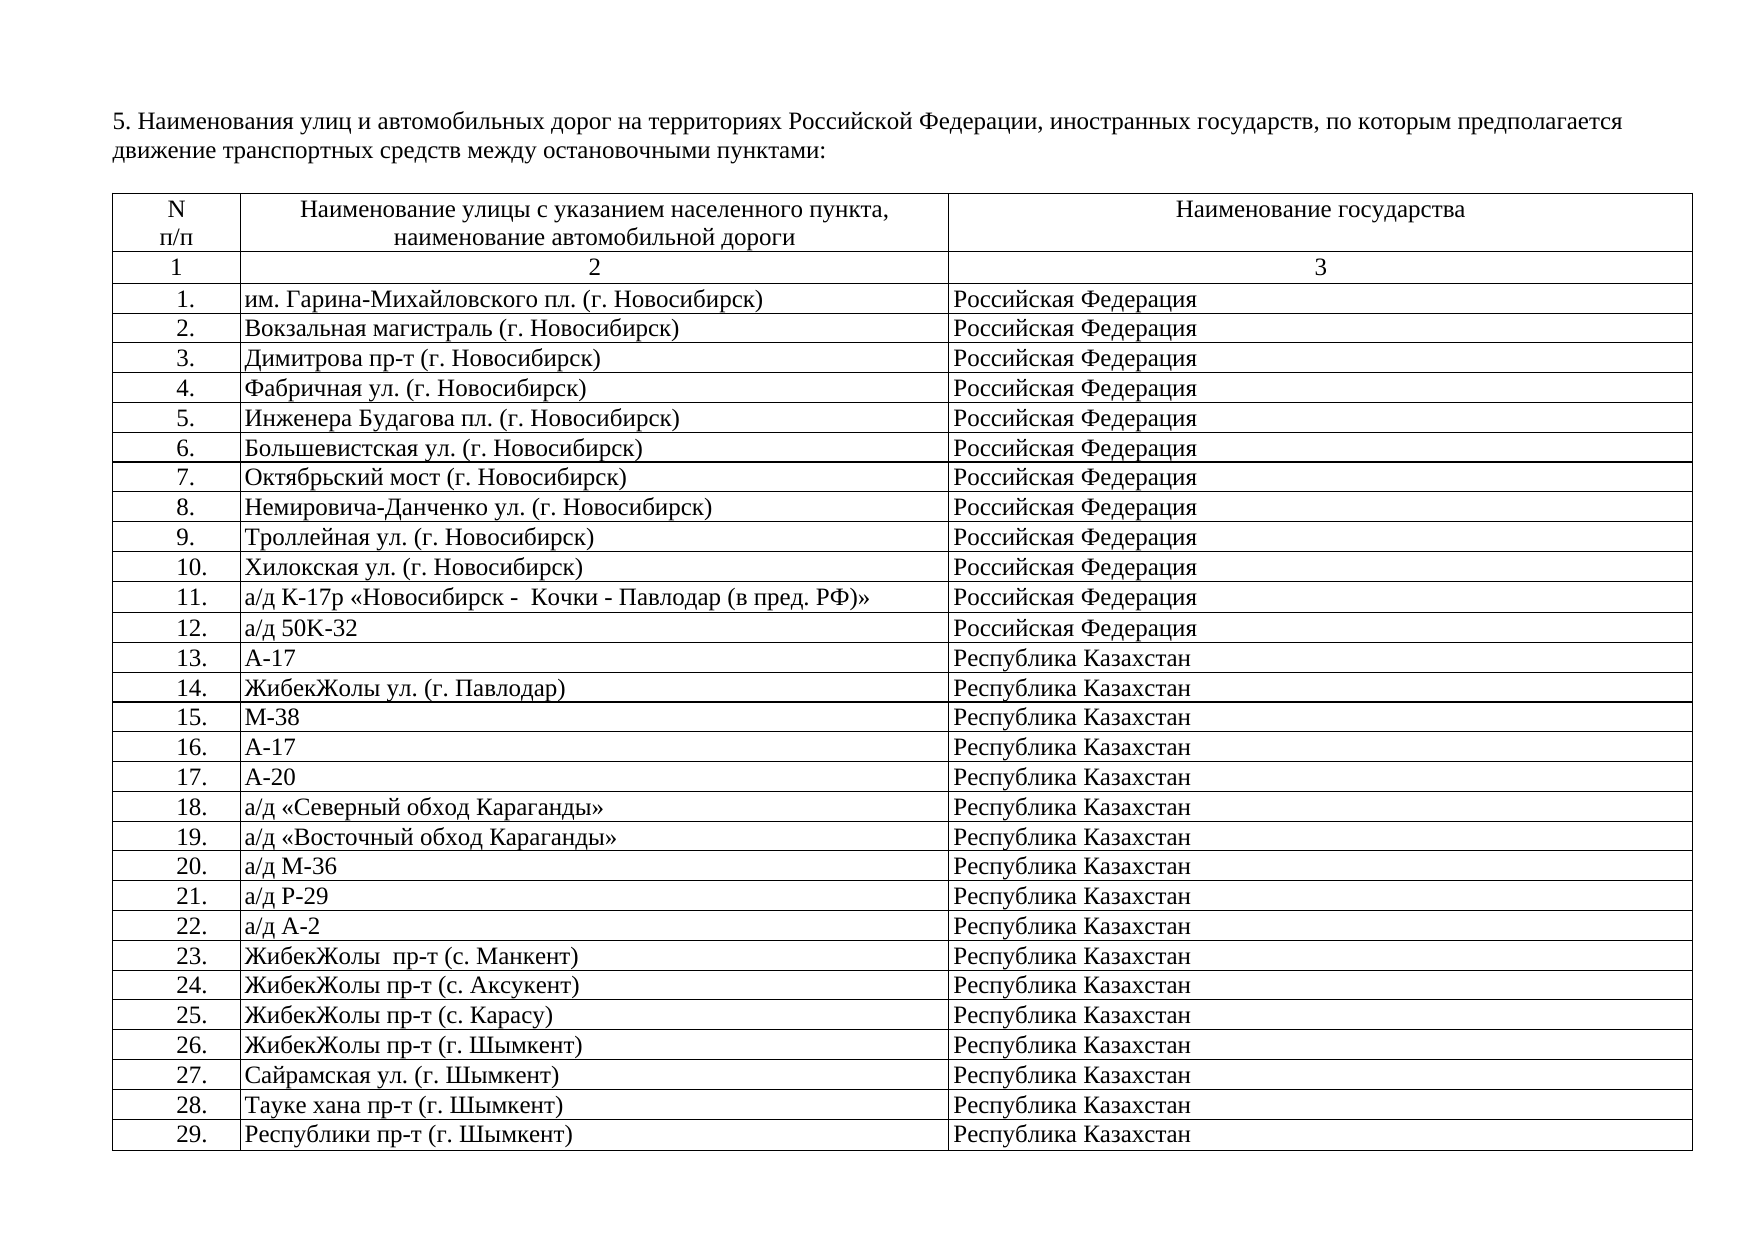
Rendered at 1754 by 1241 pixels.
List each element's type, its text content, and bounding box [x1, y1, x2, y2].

table_cell Республика Казахстан [949, 732, 1692, 761]
table_cell Республика Казахстан [949, 673, 1692, 701]
table_cell Тауке хана пр-т (г. Шымкент) [241, 1090, 948, 1118]
table_cell [113, 881, 240, 910]
table_cell ЖибекЖолы ул. (г. Павлодар) [241, 673, 948, 701]
table_cell Республика Казахстан [949, 762, 1692, 791]
table_cell Республика Казахстан [949, 643, 1692, 672]
table_cell Российская Федерация [949, 552, 1692, 581]
table_cell ЖибекЖолы пр-т (г. Шымкент) [241, 1030, 948, 1059]
table_cell [113, 492, 240, 521]
table_cell Российская Федерация [949, 343, 1692, 372]
table_cell [113, 582, 240, 612]
table_cell [113, 1090, 240, 1118]
table_cell ЖибекЖолы пр-т (с. Аксукент) [241, 971, 948, 999]
table_cell Республика Казахстан [949, 1030, 1692, 1059]
table_cell а/д К-17р «Новосибирск - Кочки - Павлодар (в пред. РФ)» [241, 582, 948, 612]
table_cell [113, 433, 240, 461]
table_cell а/д М-36 [241, 851, 948, 880]
table_cell Российская Федерация [949, 492, 1692, 521]
table_cell [113, 851, 240, 880]
table_cell Российская Федерация [949, 522, 1692, 551]
table_cell ЖибекЖолы пр-т (с. Манкент) [241, 941, 948, 969]
table_cell А-17 [241, 643, 948, 672]
table_cell Российская Федерация [949, 314, 1692, 342]
table_cell [113, 941, 240, 969]
table_cell [113, 1120, 240, 1150]
table_cell Республика Казахстан [949, 971, 1692, 999]
table_cell [113, 613, 240, 642]
table_cell Республика Казахстан [949, 1090, 1692, 1118]
table_cell Российская Федерация [949, 582, 1692, 612]
table_cell 2 [241, 252, 948, 283]
table_cell [113, 463, 240, 491]
table_cell [113, 792, 240, 821]
table_cell а/д «Северный обход Караганды» [241, 792, 948, 821]
table_header Наименование улицы с указанием населенного пункта, наименование автомобильной дороги [241, 194, 948, 251]
table_cell Российская Федерация [949, 433, 1692, 461]
table_cell им. Гарина-Михайловского пл. (г. Новосибирск) [241, 284, 948, 312]
table_cell М-38 [241, 703, 948, 731]
table_cell Республика Казахстан [949, 1000, 1692, 1029]
table_cell [113, 643, 240, 672]
table_cell Республика Казахстан [949, 792, 1692, 821]
table_header Наименование государства [949, 194, 1692, 251]
table_cell Российская Федерация [949, 403, 1692, 432]
table_cell Октябрьский мост (г. Новосибирск) [241, 463, 948, 491]
table_cell [113, 343, 240, 372]
table_cell [113, 703, 240, 731]
table_cell Немировича-Данченко ул. (г. Новосибирск) [241, 492, 948, 521]
table_cell а/д 50K-32 [241, 613, 948, 642]
table_cell [113, 314, 240, 342]
table_cell Республика Казахстан [949, 1060, 1692, 1089]
table_cell Республика Казахстан [949, 822, 1692, 850]
table_cell Фабричная ул. (г. Новосибирск) [241, 373, 948, 402]
table_cell [113, 373, 240, 402]
table_cell [113, 403, 240, 432]
table_cell 1 [113, 252, 240, 283]
table_cell а/д А-2 [241, 911, 948, 940]
table_cell Димитрова пр-т (г. Новосибирск) [241, 343, 948, 372]
table_cell ЖибекЖолы пр-т (с. Карасу) [241, 1000, 948, 1029]
table_cell [113, 1060, 240, 1089]
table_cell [949, 1120, 1692, 1150]
table_header N п/п [113, 194, 240, 251]
table_cell Сайрамская ул. (г. Шымкент) [241, 1060, 948, 1089]
table_cell Российская Федерация [949, 284, 1692, 312]
table_cell Троллейная ул. (г. Новосибирск) [241, 522, 948, 551]
table_cell [113, 522, 240, 551]
table_cell а/д «Восточный обход Караганды» [241, 822, 948, 850]
table_cell [113, 673, 240, 701]
table_cell Республика Казахстан [949, 911, 1692, 940]
table_cell А-17 [241, 732, 948, 761]
table_cell [113, 1000, 240, 1029]
table_cell Республика Казахстан [949, 851, 1692, 880]
table_cell [113, 822, 240, 850]
table_cell А-20 [241, 762, 948, 791]
table_cell Российская Федерация [949, 613, 1692, 642]
table_cell [113, 284, 240, 312]
table_cell [113, 552, 240, 581]
text 5. Наименования улиц и автомобильных дорог на территориях Российской Федерации, иностранных государств, по которым предполагается движение транспортных средств между остановочными пунктами: [112, 106, 1695, 164]
table_cell Республики пр-т (г. Шымкент) [241, 1120, 948, 1150]
table_cell Российская Федерация [949, 373, 1692, 402]
table_cell Инженера Будагова пл. (г. Новосибирск) [241, 403, 948, 432]
table_cell [113, 732, 240, 761]
table_cell [113, 762, 240, 791]
table_cell [113, 1030, 240, 1059]
table_cell 3 [949, 252, 1692, 283]
table_cell Республика Казахстан [949, 941, 1692, 969]
table_cell Российская Федерация [949, 463, 1692, 491]
table_cell Республика Казахстан [949, 881, 1692, 910]
table_cell [113, 911, 240, 940]
table_cell Большевистская ул. (г. Новосибирск) [241, 433, 948, 461]
table_cell [113, 971, 240, 999]
table_cell Хилокская ул. (г. Новосибирск) [241, 552, 948, 581]
table_cell а/д Р-29 [241, 881, 948, 910]
table_cell Республика Казахстан [949, 703, 1692, 731]
table_cell Вокзальная магистраль (г. Новосибирск) [241, 314, 948, 342]
